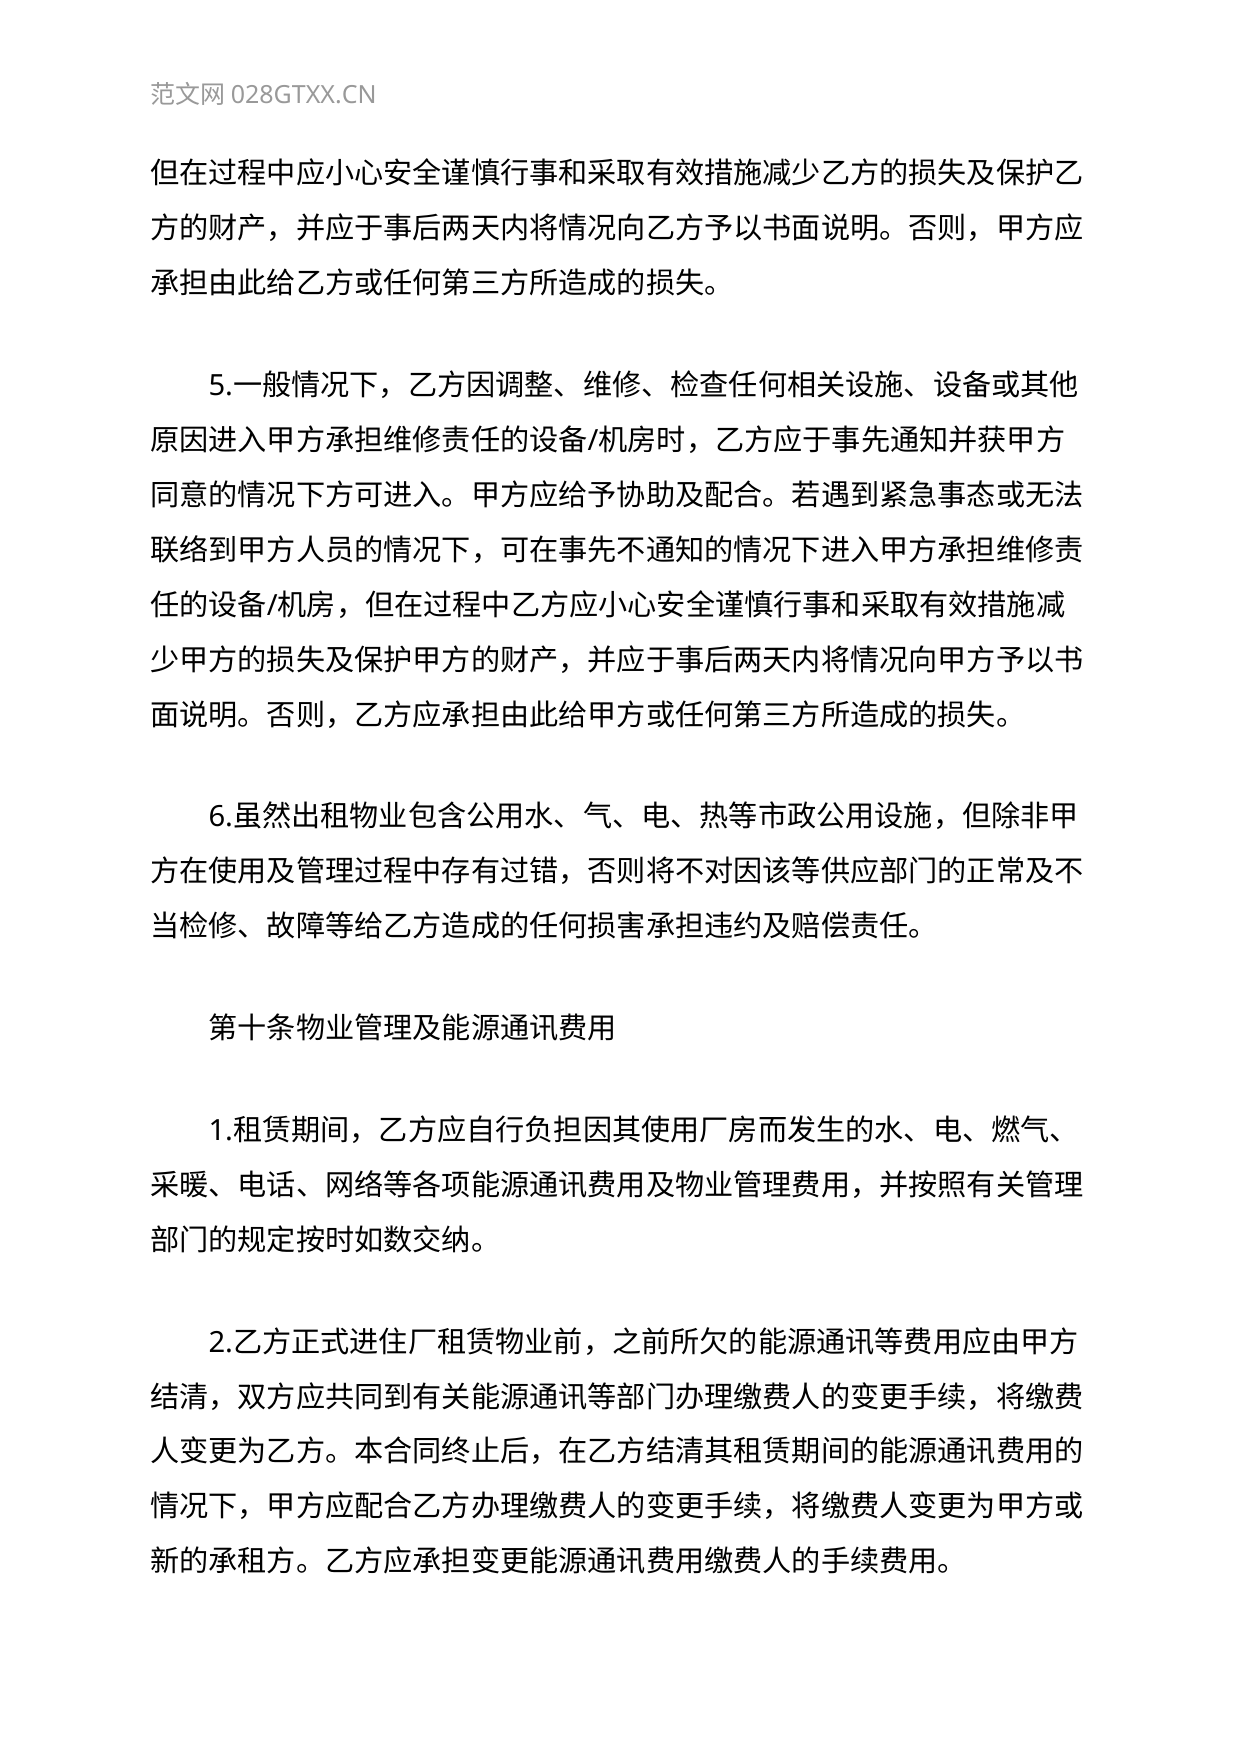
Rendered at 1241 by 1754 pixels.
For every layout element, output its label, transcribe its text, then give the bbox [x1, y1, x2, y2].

text 2.乙方正式进住厂租赁物业前，之前所欠的能源通讯等费用应由甲方结清，双方应共同到有关能源通讯等部门办理缴费人的变更手续，将缴费人变更为乙方。本合同终止后，在乙方结清其租赁期间的能源通讯费用的情况下，甲方应配合乙方办理缴费人的变更手续，将缴费人变更为甲方或新的承租方。乙方应承担变更能源通讯费用缴费人的手续费用。 [150, 1318, 1090, 1580]
text 6.虽然出租物业包含公用水、气、电、热等市政公用设施，但除非甲方在使用及管理过程中存有过错，否则将不对因该等供应部门的正常及不当检修、故障等给乙方造成的任何损害承担违约及赔偿责任。 [150, 793, 1090, 945]
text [150, 150, 1090, 302]
text 第十条物业管理及能源通讯费用 [150, 1005, 1090, 1047]
text 5.一般情况下，乙方因调整、维修、检查任何相关设施、设备或其他原因进入甲方承担维修责任的设备/机房时，乙方应于事先通知并获甲方同意的情况下方可进入。甲方应给予协助及配合。若遇到紧急事态或无法联络到甲方人员的情况下，可在事先不通知的情况下进入甲方承担维修责任的设备/机房，但在过程中乙方应小心安全谨慎行事和采取有效措施减少甲方的损失及保护甲方的财产，并应于事后两天内将情况向甲方予以书面说明。否则，乙方应承担由此给甲方或任何第三方所造成的损失。 [150, 362, 1090, 733]
text 1.租赁期间，乙方应自行负担因其使用厂房而发生的水、电、燃气、采暖、电话、网络等各项能源通讯费用及物业管理费用，并按照有关管理部门的规定按时如数交纳。 [150, 1106, 1090, 1259]
